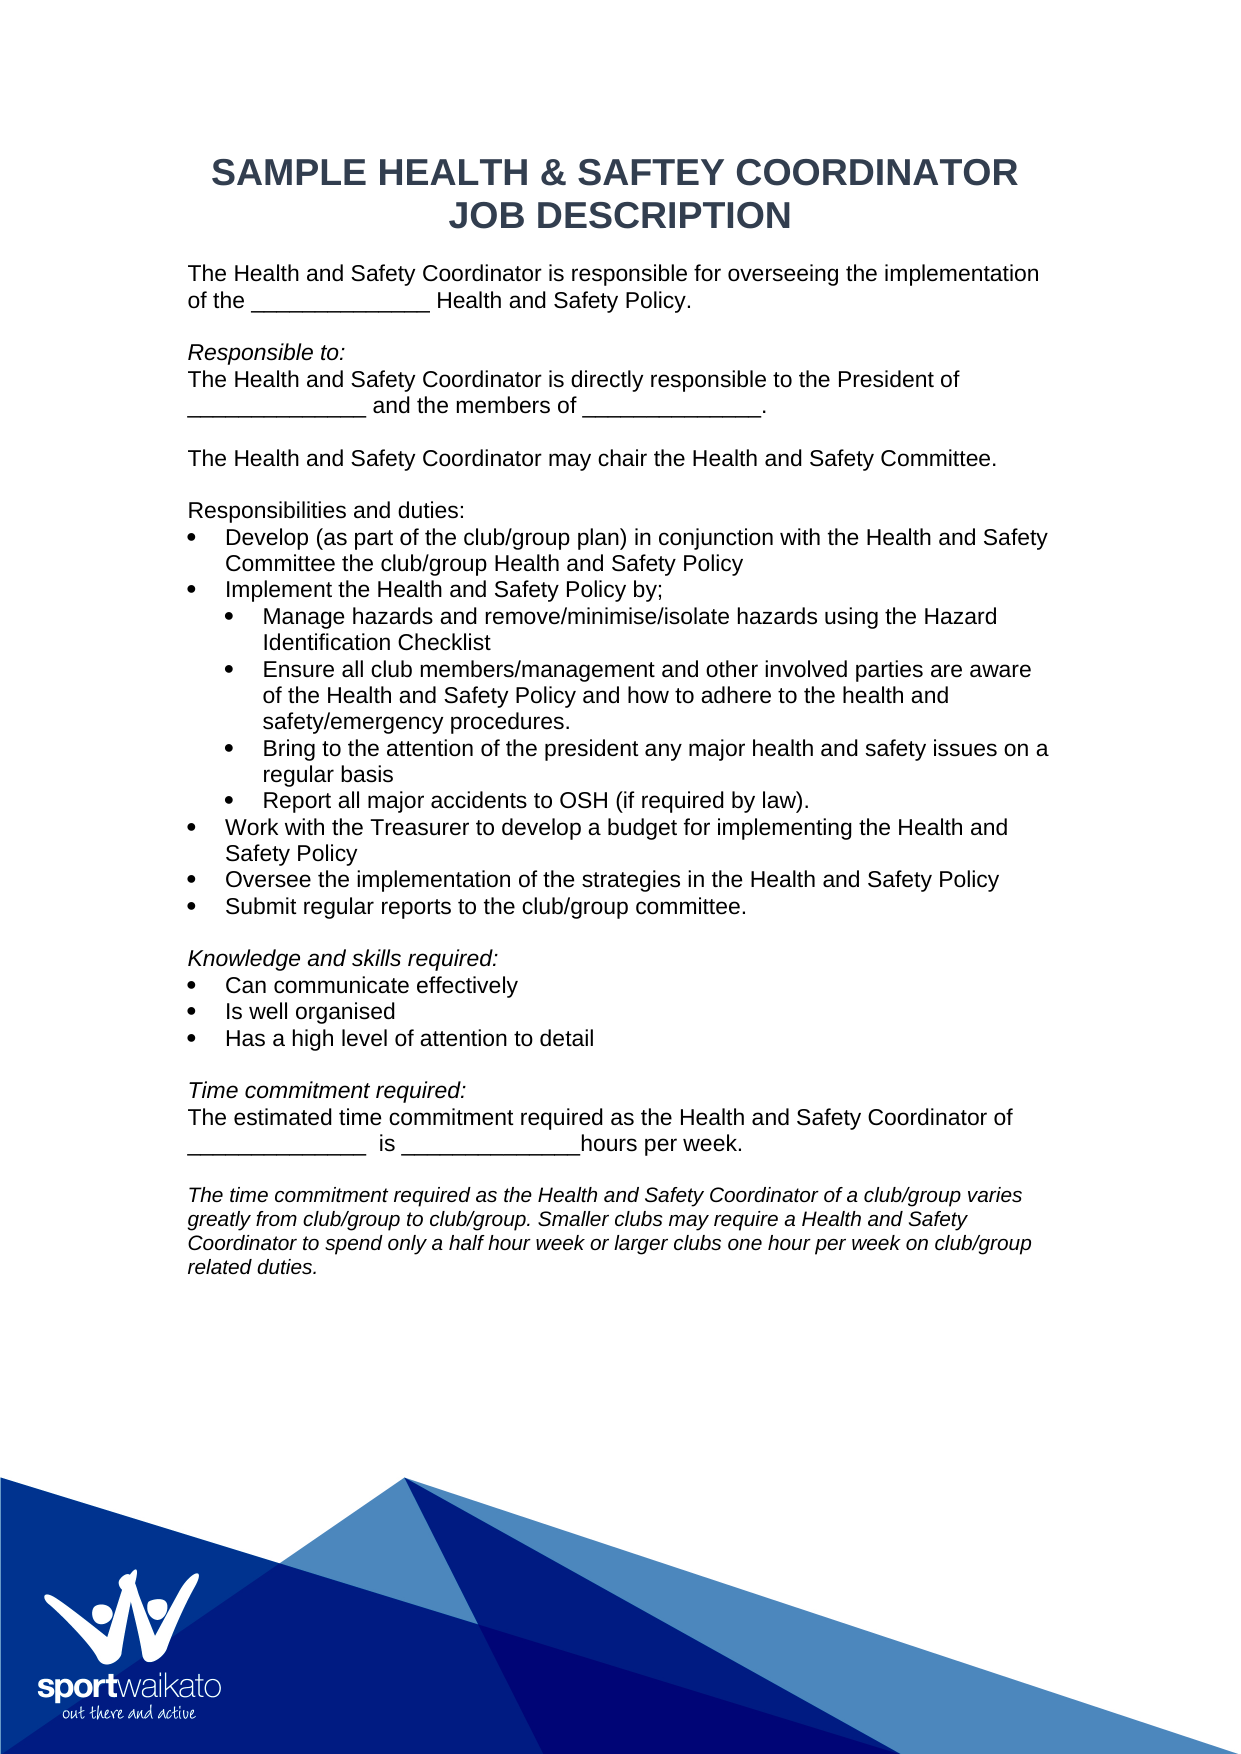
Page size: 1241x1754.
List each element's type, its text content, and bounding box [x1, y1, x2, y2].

list Ensure all club members/management and other involved parties are aware of the Health and Safety Policy and how to adhere to the health and safety/emergency procedures. [225, 656, 1053, 734]
list Bring to the attention of the president any major health and safety issues on a regular basis [225, 734, 1053, 787]
text The Health and Safety Coordinator is responsible for overseeing the implementation of the ______________ Health and Safety Policy. [187, 260, 1053, 313]
text SAMPLE HEALTH & SAFTEY COORDINATOR JOB DESCRIPTION [187, 150, 1053, 236]
subtitle Knowledge and skills required: [187, 945, 1053, 972]
list Report all major accidents to OSH (if required by law). [225, 787, 1053, 814]
list Manage hazards and remove/minimise/isolate hazards using the Hazard Identification Checklist [225, 603, 1053, 656]
text The Health and Safety Coordinator is directly responsible to the President of ______________ and the members of ______________. [187, 366, 1053, 418]
text The Health and Safety Coordinator may chair the Health and Safety Committee. [187, 445, 1053, 471]
list Oversee the implementation of the strategies in the Health and Safety Policy [187, 866, 1053, 893]
text Time commitment required: [187, 1077, 1053, 1103]
list Work with the Treasurer to develop a budget for implementing the Health and Safety Policy [187, 814, 1053, 866]
list Is well organised [187, 998, 1053, 1024]
picture [0, 0, 1241, 1754]
list Submit regular reports to the club/group committee. [187, 893, 1053, 919]
subtitle Responsibilities and duties: [187, 497, 1053, 524]
list Has a high level of attention to detail [187, 1024, 1053, 1051]
text The time commitment required as the Health and Safety Coordinator of a club/group varies greatly from club/group to club/group. Smaller clubs may require a Health and Safety Coordinator to spend only a half hour week or larger clubs one hour per week on club/group related duties. [187, 1183, 1053, 1278]
subtitle Responsible to: [187, 339, 1053, 366]
list Develop (as part of the club/group plan) in conjunction with the Health and Safety Committee the club/group Health and Safety Policy [187, 524, 1053, 576]
list Can communicate effectively [187, 972, 1053, 998]
text The estimated time commitment required as the Health and Safety Coordinator of ______________ is ______________hours per week. [187, 1103, 1053, 1156]
list Implement the Health and Safety Policy by; [187, 576, 1053, 603]
